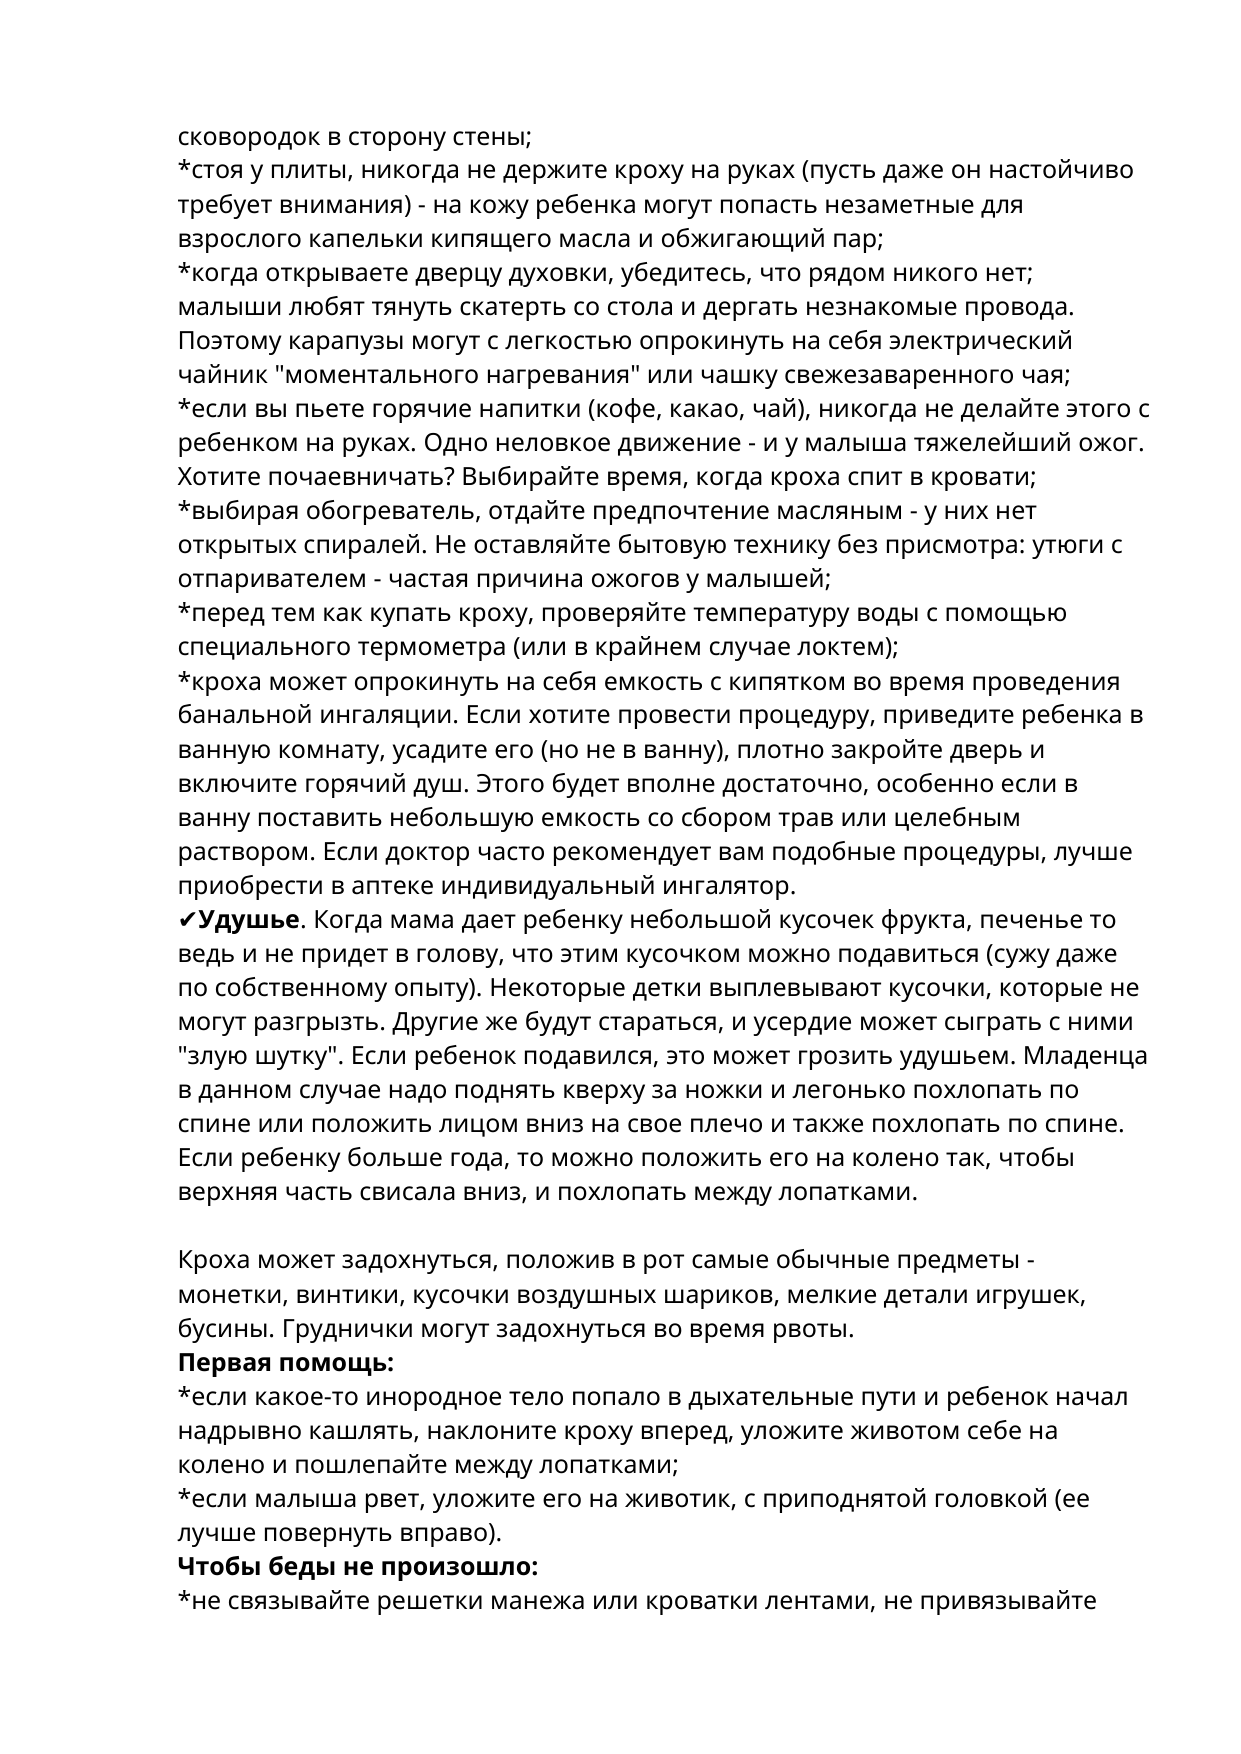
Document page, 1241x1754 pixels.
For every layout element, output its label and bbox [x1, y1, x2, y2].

text [177, 118, 1152, 1617]
